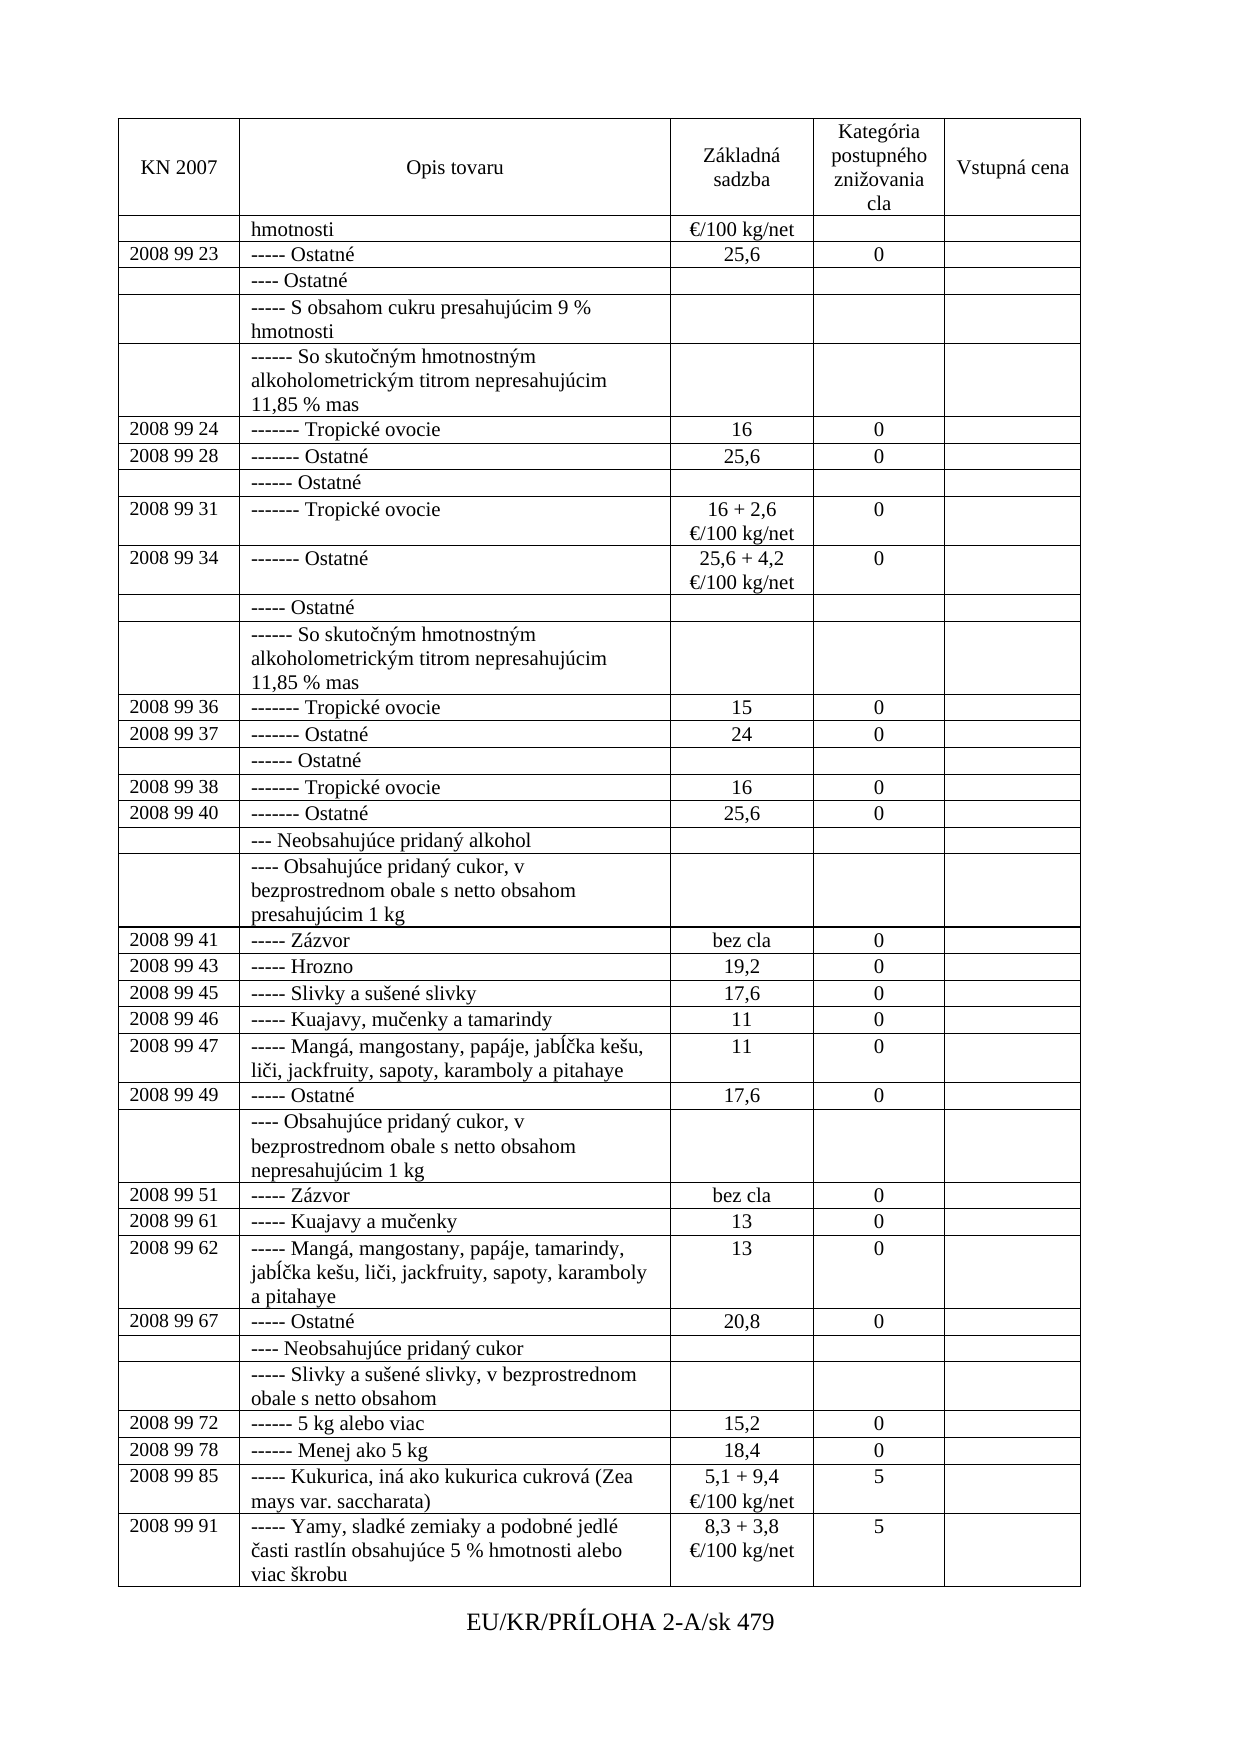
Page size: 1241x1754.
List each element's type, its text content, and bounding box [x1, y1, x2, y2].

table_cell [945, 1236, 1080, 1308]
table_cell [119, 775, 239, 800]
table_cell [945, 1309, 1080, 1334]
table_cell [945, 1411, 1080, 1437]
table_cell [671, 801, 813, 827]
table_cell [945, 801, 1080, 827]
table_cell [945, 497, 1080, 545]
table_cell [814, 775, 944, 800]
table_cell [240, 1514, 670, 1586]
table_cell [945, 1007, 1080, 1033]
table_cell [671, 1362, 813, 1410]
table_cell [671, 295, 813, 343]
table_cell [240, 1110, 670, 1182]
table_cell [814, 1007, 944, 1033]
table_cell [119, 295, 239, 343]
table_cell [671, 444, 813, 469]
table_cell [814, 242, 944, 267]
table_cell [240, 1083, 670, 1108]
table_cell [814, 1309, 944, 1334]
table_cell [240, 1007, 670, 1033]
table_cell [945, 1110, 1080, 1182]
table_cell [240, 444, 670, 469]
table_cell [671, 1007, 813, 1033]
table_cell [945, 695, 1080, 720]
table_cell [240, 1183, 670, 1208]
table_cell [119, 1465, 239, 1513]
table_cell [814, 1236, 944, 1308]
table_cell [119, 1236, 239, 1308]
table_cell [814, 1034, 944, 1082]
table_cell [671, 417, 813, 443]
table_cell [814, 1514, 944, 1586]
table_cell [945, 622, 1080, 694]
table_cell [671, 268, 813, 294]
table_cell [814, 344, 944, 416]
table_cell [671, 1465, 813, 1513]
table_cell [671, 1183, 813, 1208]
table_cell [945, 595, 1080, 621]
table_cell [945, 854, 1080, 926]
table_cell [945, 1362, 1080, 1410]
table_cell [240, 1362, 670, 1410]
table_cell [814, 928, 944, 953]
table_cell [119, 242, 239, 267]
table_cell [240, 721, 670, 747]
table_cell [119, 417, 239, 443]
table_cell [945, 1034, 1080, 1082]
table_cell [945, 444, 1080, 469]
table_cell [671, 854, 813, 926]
table_header Vstupná cena [945, 119, 1080, 215]
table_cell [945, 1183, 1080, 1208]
table_header KN 2007 [119, 119, 239, 215]
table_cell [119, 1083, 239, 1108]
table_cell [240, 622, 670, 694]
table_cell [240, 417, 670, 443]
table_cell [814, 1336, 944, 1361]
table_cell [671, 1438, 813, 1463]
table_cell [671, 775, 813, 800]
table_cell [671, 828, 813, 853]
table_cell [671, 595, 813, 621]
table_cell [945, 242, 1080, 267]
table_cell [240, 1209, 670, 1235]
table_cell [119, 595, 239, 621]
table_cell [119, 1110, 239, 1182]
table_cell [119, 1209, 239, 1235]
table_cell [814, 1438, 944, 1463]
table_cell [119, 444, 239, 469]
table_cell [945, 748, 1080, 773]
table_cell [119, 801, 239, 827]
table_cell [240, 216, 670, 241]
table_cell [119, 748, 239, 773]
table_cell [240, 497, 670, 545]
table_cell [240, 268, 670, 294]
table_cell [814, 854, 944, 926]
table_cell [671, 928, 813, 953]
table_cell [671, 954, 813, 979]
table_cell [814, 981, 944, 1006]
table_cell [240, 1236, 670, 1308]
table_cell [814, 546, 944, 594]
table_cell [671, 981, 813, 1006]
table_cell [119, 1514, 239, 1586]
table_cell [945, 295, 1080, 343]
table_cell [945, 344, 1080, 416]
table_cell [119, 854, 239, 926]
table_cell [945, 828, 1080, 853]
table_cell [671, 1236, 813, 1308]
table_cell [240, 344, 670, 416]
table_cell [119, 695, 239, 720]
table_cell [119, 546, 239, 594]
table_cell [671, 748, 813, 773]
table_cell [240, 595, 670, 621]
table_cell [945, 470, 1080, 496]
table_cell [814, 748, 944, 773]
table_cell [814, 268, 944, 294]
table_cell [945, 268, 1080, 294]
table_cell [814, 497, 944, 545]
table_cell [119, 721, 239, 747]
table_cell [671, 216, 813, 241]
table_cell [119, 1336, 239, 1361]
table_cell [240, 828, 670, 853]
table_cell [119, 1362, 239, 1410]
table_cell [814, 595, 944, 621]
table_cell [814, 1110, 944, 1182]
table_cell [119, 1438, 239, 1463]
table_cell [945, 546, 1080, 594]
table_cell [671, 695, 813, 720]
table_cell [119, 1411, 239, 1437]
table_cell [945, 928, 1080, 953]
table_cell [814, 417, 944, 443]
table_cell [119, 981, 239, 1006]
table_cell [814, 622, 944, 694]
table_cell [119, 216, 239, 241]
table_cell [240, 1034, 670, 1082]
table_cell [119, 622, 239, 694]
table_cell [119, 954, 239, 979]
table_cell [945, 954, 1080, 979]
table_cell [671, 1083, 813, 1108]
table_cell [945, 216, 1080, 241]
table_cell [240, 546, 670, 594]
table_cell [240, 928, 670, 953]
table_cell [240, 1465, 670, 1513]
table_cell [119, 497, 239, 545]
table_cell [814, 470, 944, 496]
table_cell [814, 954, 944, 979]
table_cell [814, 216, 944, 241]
table_header Kategória postupného znižovania cla [814, 119, 944, 215]
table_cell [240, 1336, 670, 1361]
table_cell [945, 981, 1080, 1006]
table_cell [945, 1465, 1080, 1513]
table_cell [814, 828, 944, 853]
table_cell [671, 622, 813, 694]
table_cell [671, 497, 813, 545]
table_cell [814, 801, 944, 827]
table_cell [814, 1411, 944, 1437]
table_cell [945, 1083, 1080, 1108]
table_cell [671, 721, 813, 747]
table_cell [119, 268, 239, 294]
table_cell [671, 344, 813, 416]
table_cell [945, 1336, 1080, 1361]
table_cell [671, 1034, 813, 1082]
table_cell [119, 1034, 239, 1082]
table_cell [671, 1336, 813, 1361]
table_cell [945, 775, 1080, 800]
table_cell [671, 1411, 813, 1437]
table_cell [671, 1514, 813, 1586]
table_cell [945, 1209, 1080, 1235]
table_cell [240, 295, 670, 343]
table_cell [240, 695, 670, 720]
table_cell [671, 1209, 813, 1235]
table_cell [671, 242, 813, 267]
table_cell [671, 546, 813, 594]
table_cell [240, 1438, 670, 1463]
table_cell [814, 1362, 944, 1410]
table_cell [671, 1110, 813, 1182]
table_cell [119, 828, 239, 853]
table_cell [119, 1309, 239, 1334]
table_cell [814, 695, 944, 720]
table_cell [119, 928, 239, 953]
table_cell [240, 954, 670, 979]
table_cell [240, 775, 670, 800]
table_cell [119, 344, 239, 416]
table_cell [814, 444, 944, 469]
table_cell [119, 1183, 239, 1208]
table_header Opis tovaru [240, 119, 670, 215]
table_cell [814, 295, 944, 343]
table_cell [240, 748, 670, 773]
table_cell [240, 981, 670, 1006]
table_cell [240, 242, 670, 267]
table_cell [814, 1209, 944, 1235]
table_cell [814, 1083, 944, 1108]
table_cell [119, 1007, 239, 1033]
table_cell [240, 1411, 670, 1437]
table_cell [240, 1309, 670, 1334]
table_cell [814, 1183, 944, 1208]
table_header Základná sadzba [671, 119, 813, 215]
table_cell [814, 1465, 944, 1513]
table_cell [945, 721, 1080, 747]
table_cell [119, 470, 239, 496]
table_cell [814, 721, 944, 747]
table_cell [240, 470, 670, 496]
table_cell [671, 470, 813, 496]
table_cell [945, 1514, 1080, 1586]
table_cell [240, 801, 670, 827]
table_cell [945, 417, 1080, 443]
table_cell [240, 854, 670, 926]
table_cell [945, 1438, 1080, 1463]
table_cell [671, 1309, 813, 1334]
